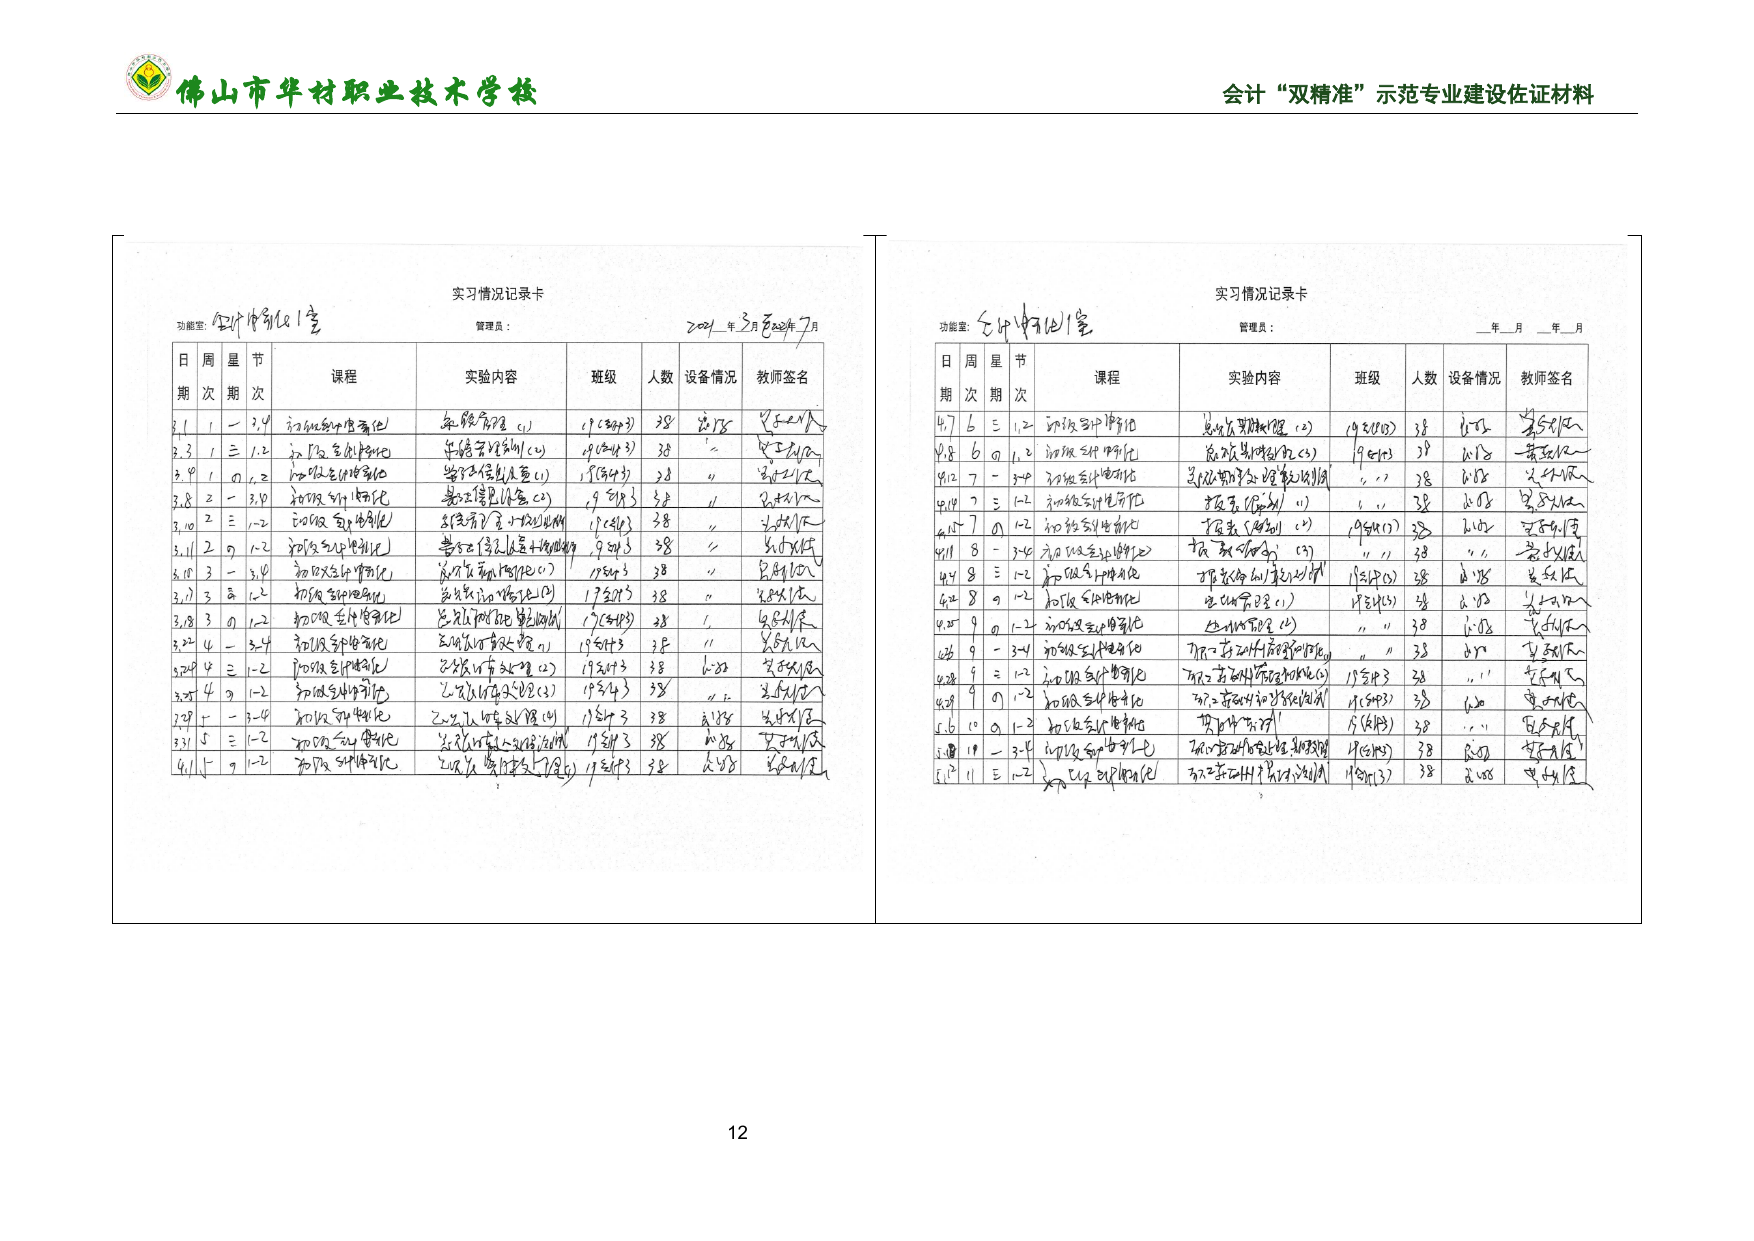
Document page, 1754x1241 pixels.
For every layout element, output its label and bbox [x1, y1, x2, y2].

picture [886, 235, 1628, 884]
table_header [876, 236, 1641, 923]
picture [124, 235, 864, 872]
table_header [113, 236, 875, 923]
picture [124, 52, 173, 102]
